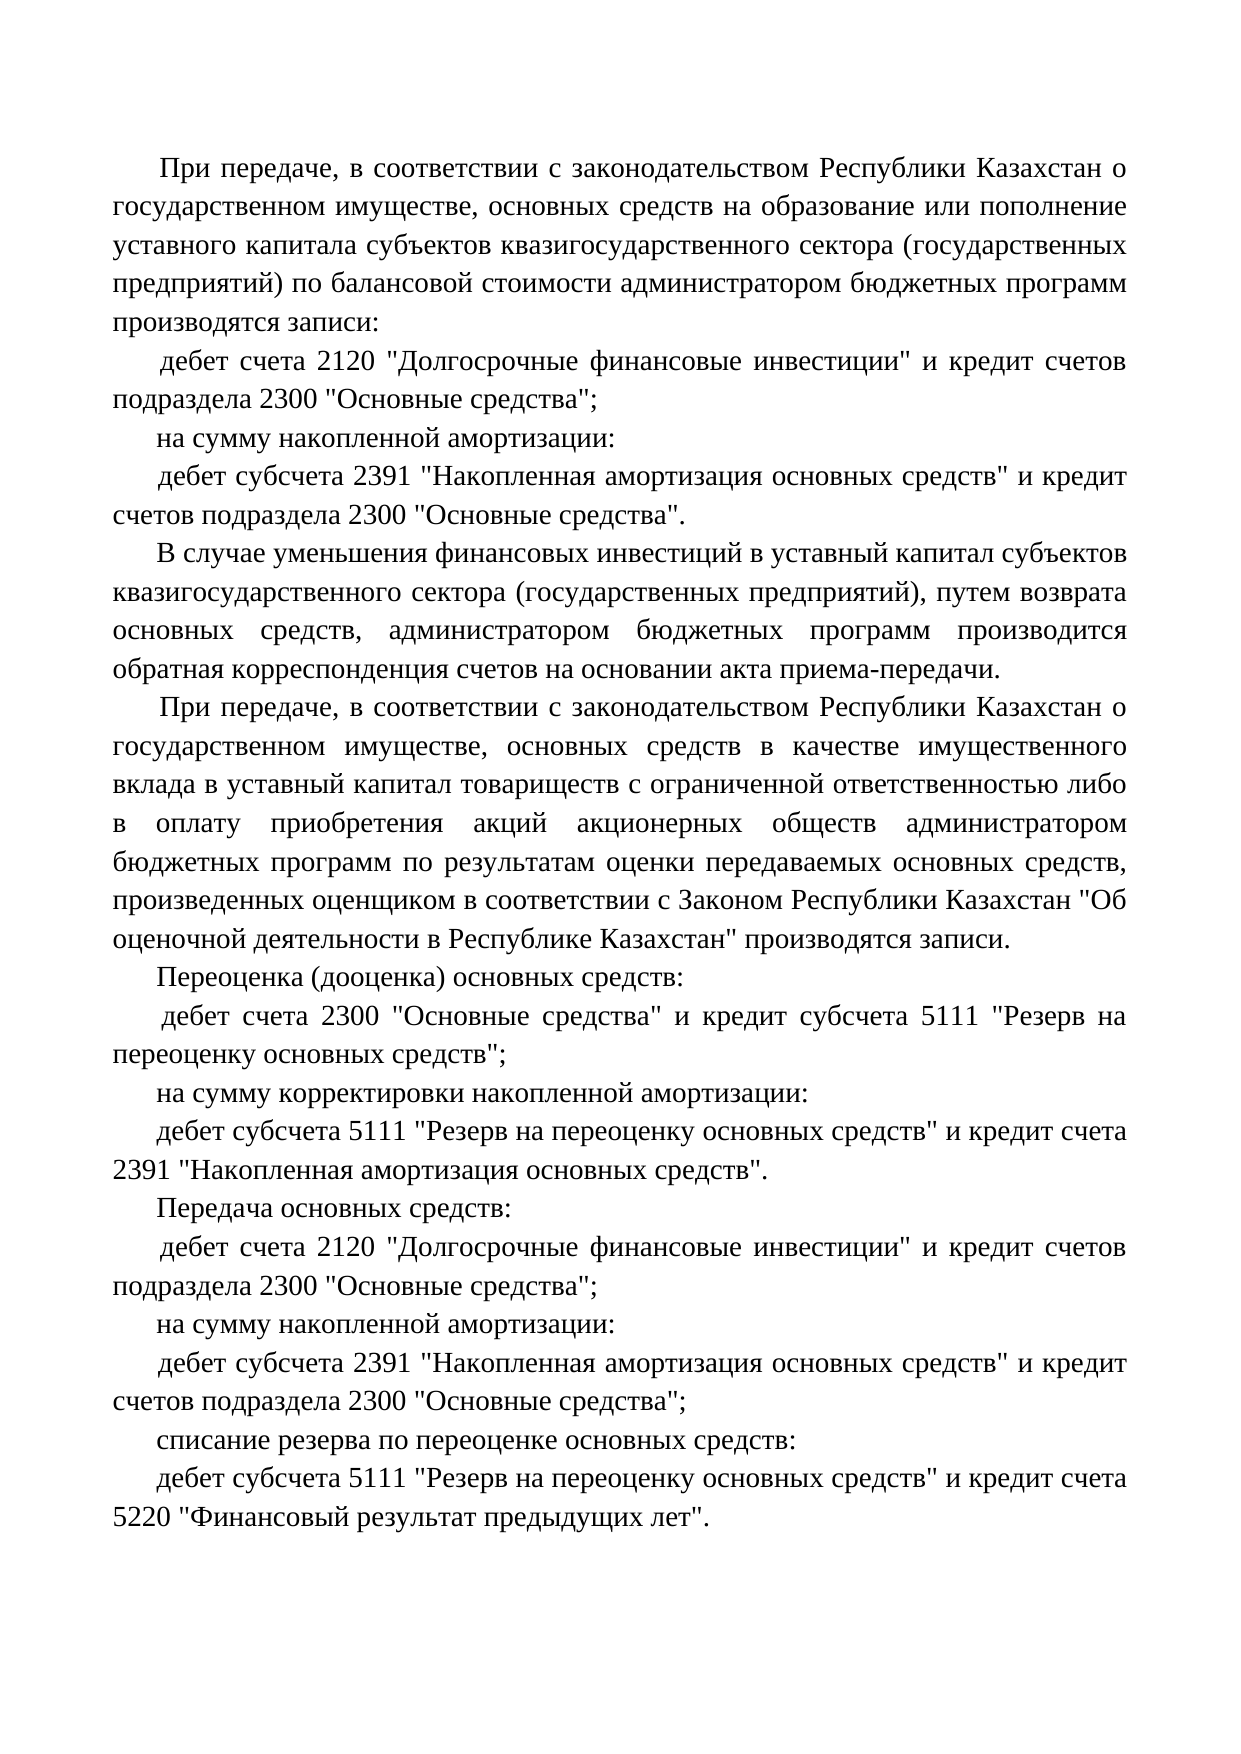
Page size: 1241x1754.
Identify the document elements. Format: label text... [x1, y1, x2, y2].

text В случае уменьшения финансовых инвестиций в уставный капитал субъектов квазигосударственного сектора (государственных предприятий), путем возврата основных средств, администратором бюджетных программ производится обратная корреспонденция счетов на основании акта приема-передачи. [112, 535, 1128, 684]
text дебет счета 2300 "Основные средства" и кредит субсчета 5111 "Резерв на переоценку основных средств"; [112, 998, 1128, 1070]
text списание резерва по переоценке основных средств: [112, 1422, 1128, 1455]
text дебет счета 2120 "Долгосрочные финансовые инвестиции" и кредит счетов подраздела 2300 "Основные средства"; [112, 343, 1128, 415]
text на сумму корректировки накопленной амортизации: [112, 1075, 1128, 1108]
text на сумму накопленной амортизации: [112, 420, 1128, 453]
text дебет субсчета 5111 "Резерв на переоценку основных средств" и кредит счета 2391 "Накопленная амортизация основных средств". [112, 1113, 1128, 1186]
text Передача основных средств: [112, 1191, 1128, 1224]
text дебет субсчета 5111 "Резерв на переоценку основных средств" и кредит счета 5220 "Финансовый результат предыдущих лет". [112, 1460, 1128, 1532]
text При передаче, в соответствии с законодательством Республики Казахстан о государственном имуществе, основных средств в качестве имущественного вклада в уставный капитал товариществ с ограниченной ответственностью либо в оплату приобретения акций акционерных обществ администратором бюджетных программ по результатам оценки передаваемых основных средств, произведенных оценщиком в соответствии с Законом Республики Казахстан "Об оценочной деятельности в Республике Казахстан" производятся записи. [112, 689, 1128, 954]
text дебет счета 2120 "Долгосрочные финансовые инвестиции" и кредит счетов подраздела 2300 "Основные средства"; [112, 1229, 1128, 1301]
text дебет субсчета 2391 "Накопленная амортизация основных средств" и кредит счетов подраздела 2300 "Основные средства"; [112, 1345, 1128, 1417]
text на сумму накопленной амортизации: [112, 1306, 1128, 1340]
text дебет субсчета 2391 "Накопленная амортизация основных средств" и кредит счетов подраздела 2300 "Основные средства". [112, 458, 1128, 530]
text Переоценка (дооценка) основных средств: [112, 959, 1128, 993]
text При передаче, в соответствии с законодательством Республики Казахстан о государственном имуществе, основных средств на образование или пополнение уставного капитала субъектов квазигосударственного сектора (государственных предприятий) по балансовой стоимости администратором бюджетных программ производятся записи: [112, 150, 1128, 338]
